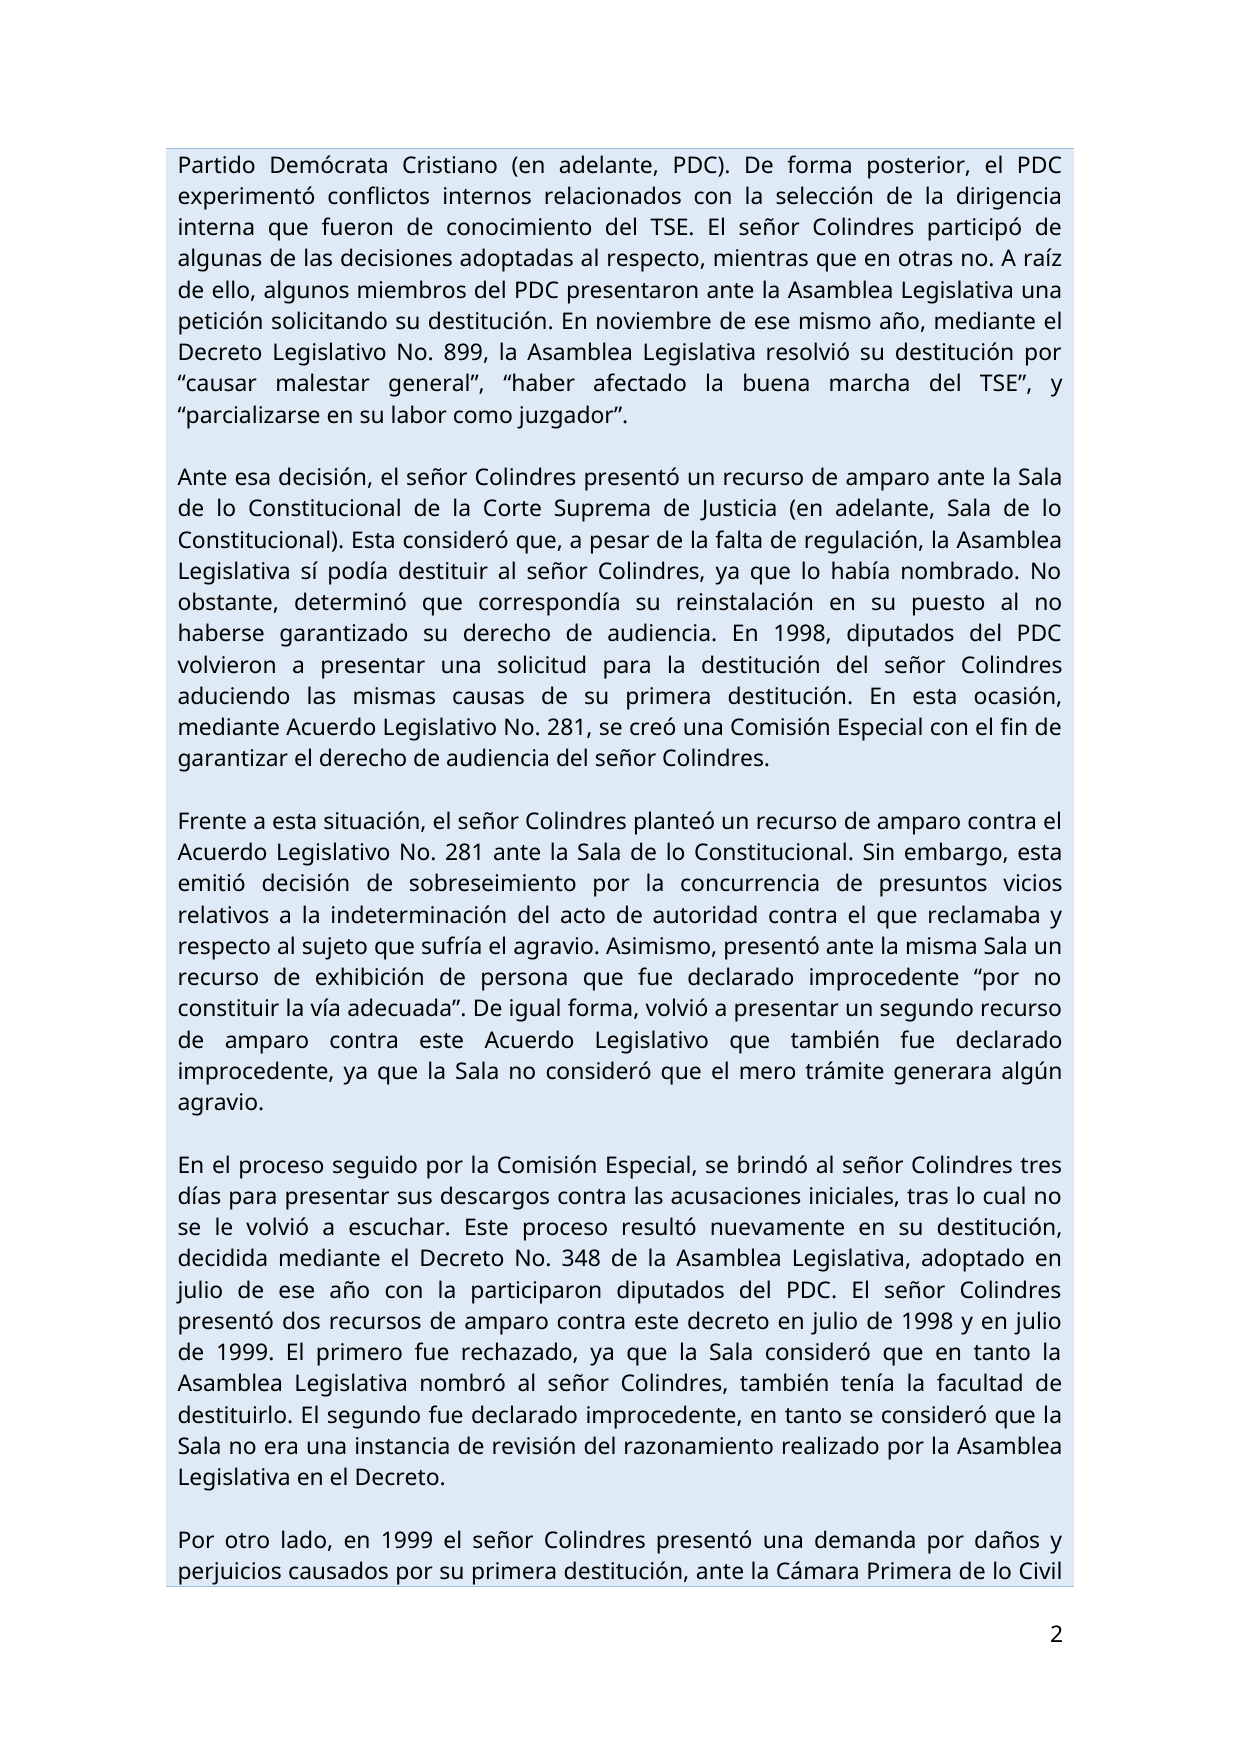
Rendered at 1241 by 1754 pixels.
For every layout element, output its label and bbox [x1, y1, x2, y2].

table_cell [166, 149, 1074, 1586]
